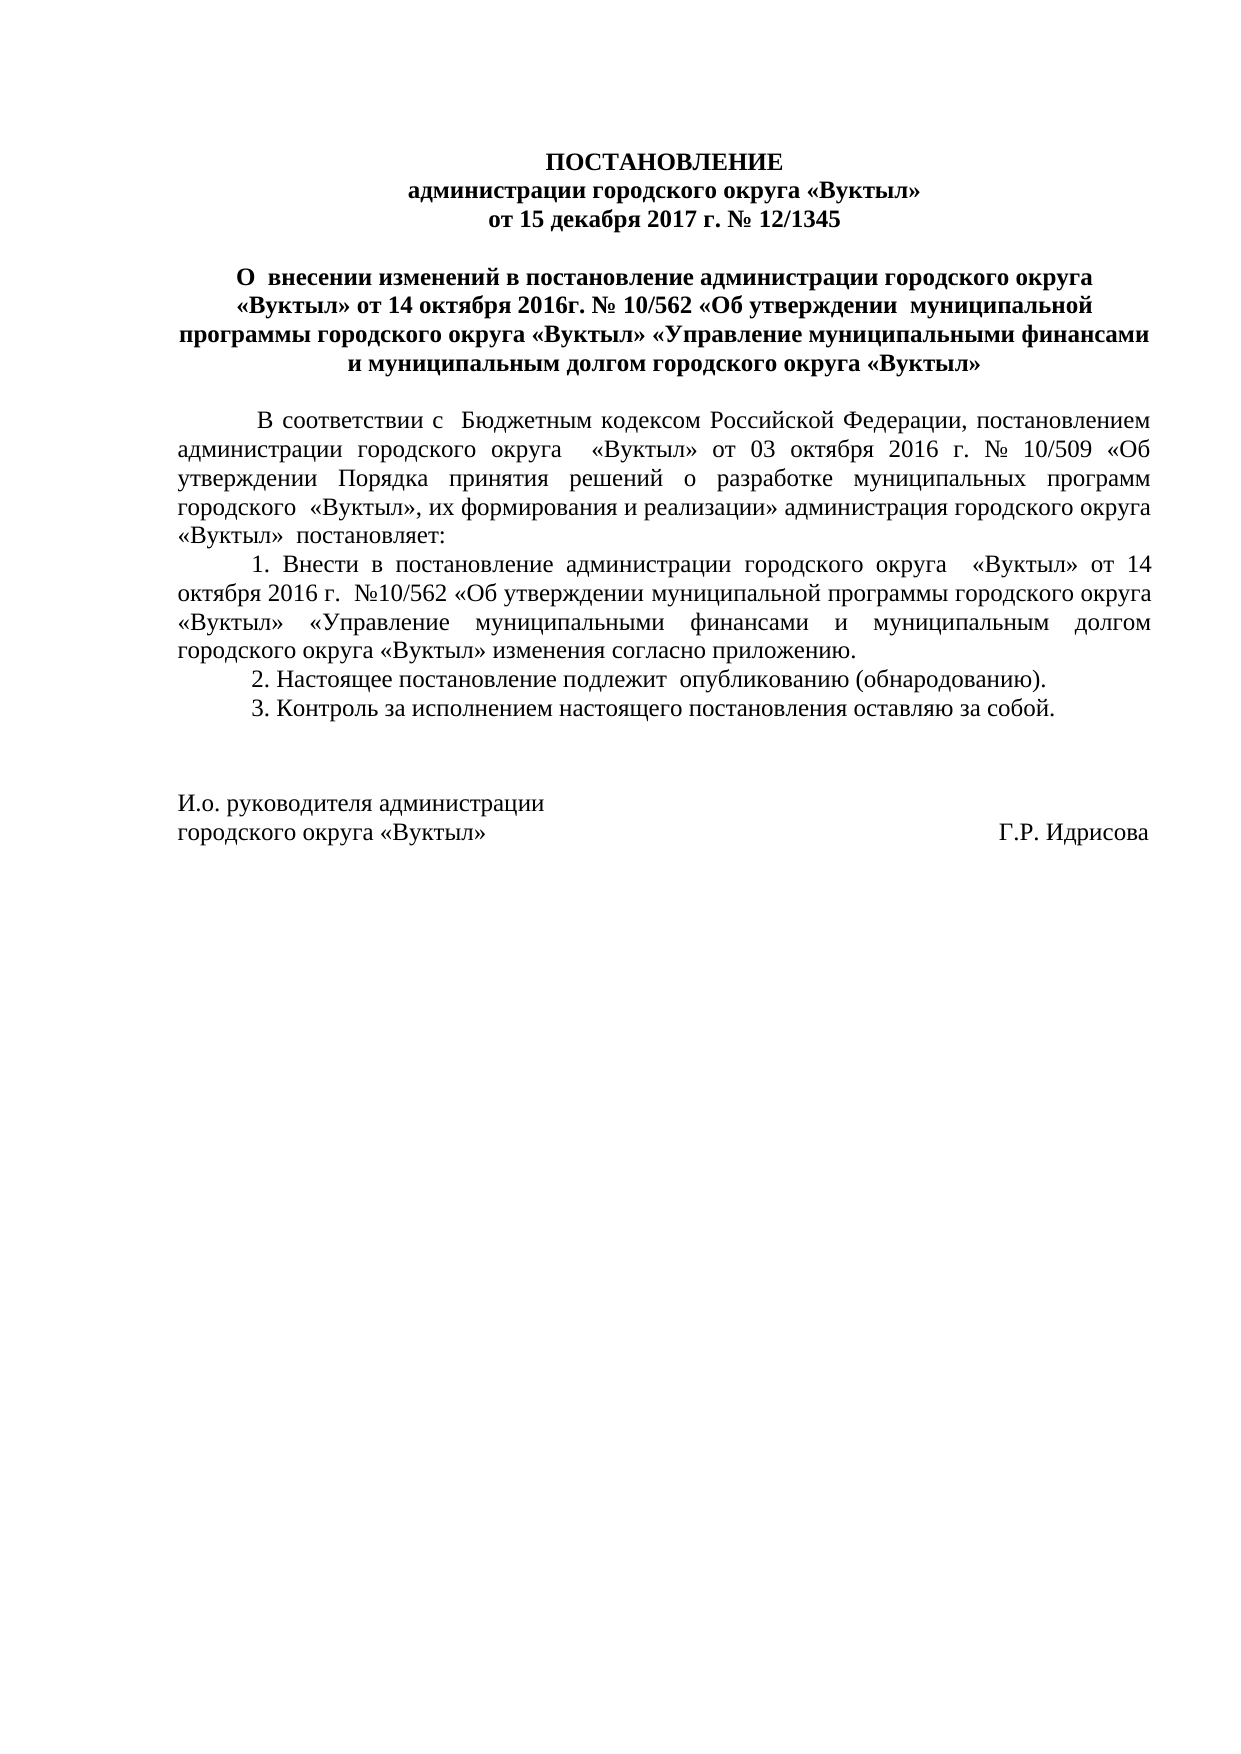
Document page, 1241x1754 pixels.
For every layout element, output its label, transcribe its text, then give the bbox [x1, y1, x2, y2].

text от 15 декабря 2017 г. № 12/1345 [177, 204, 1152, 233]
text городского округа «Вуктыл» Г.Р. Идрисова [177, 817, 1152, 846]
text ПОСТАНОВЛЕНИЕ [177, 147, 1152, 176]
text О внесении изменений в постановление администрации городского округа «Вуктыл» от 14 октября 2016г. № 10/562 «Об утверждении муниципальной программы городского округа «Вуктыл» «Управление муниципальными финансами и муниципальным долгом городского округа «Вуктыл» [177, 262, 1152, 377]
text 1. Внести в постановление администрации городского округа «Вуктыл» от 14 октября 2016 г. №10/562 «Об утверждении муниципальной программы городского округа «Вуктыл» «Управление муниципальными финансами и муниципальным долгом городского округа «Вуктыл» изменения согласно приложению. [177, 549, 1152, 664]
text И.о. руководителя администрации [177, 788, 1152, 817]
text 3. Контроль за исполнением настоящего постановления оставляю за собой. [177, 693, 1152, 722]
text В соответствии с Бюджетным кодексом Российской Федерации, постановлением администрации городского округа «Вуктыл» от 03 октября 2016 г. № 10/509 «Об утверждении Порядка принятия решений о разработке муниципальных программ городского «Вуктыл», их формирования и реализации» администрация городского округа «Вуктыл» постановляет: [177, 406, 1152, 549]
text 2. Настоящее постановление подлежит опубликованию (обнародованию). [177, 664, 1152, 693]
text администрации городского округа «Вуктыл» [177, 176, 1152, 204]
